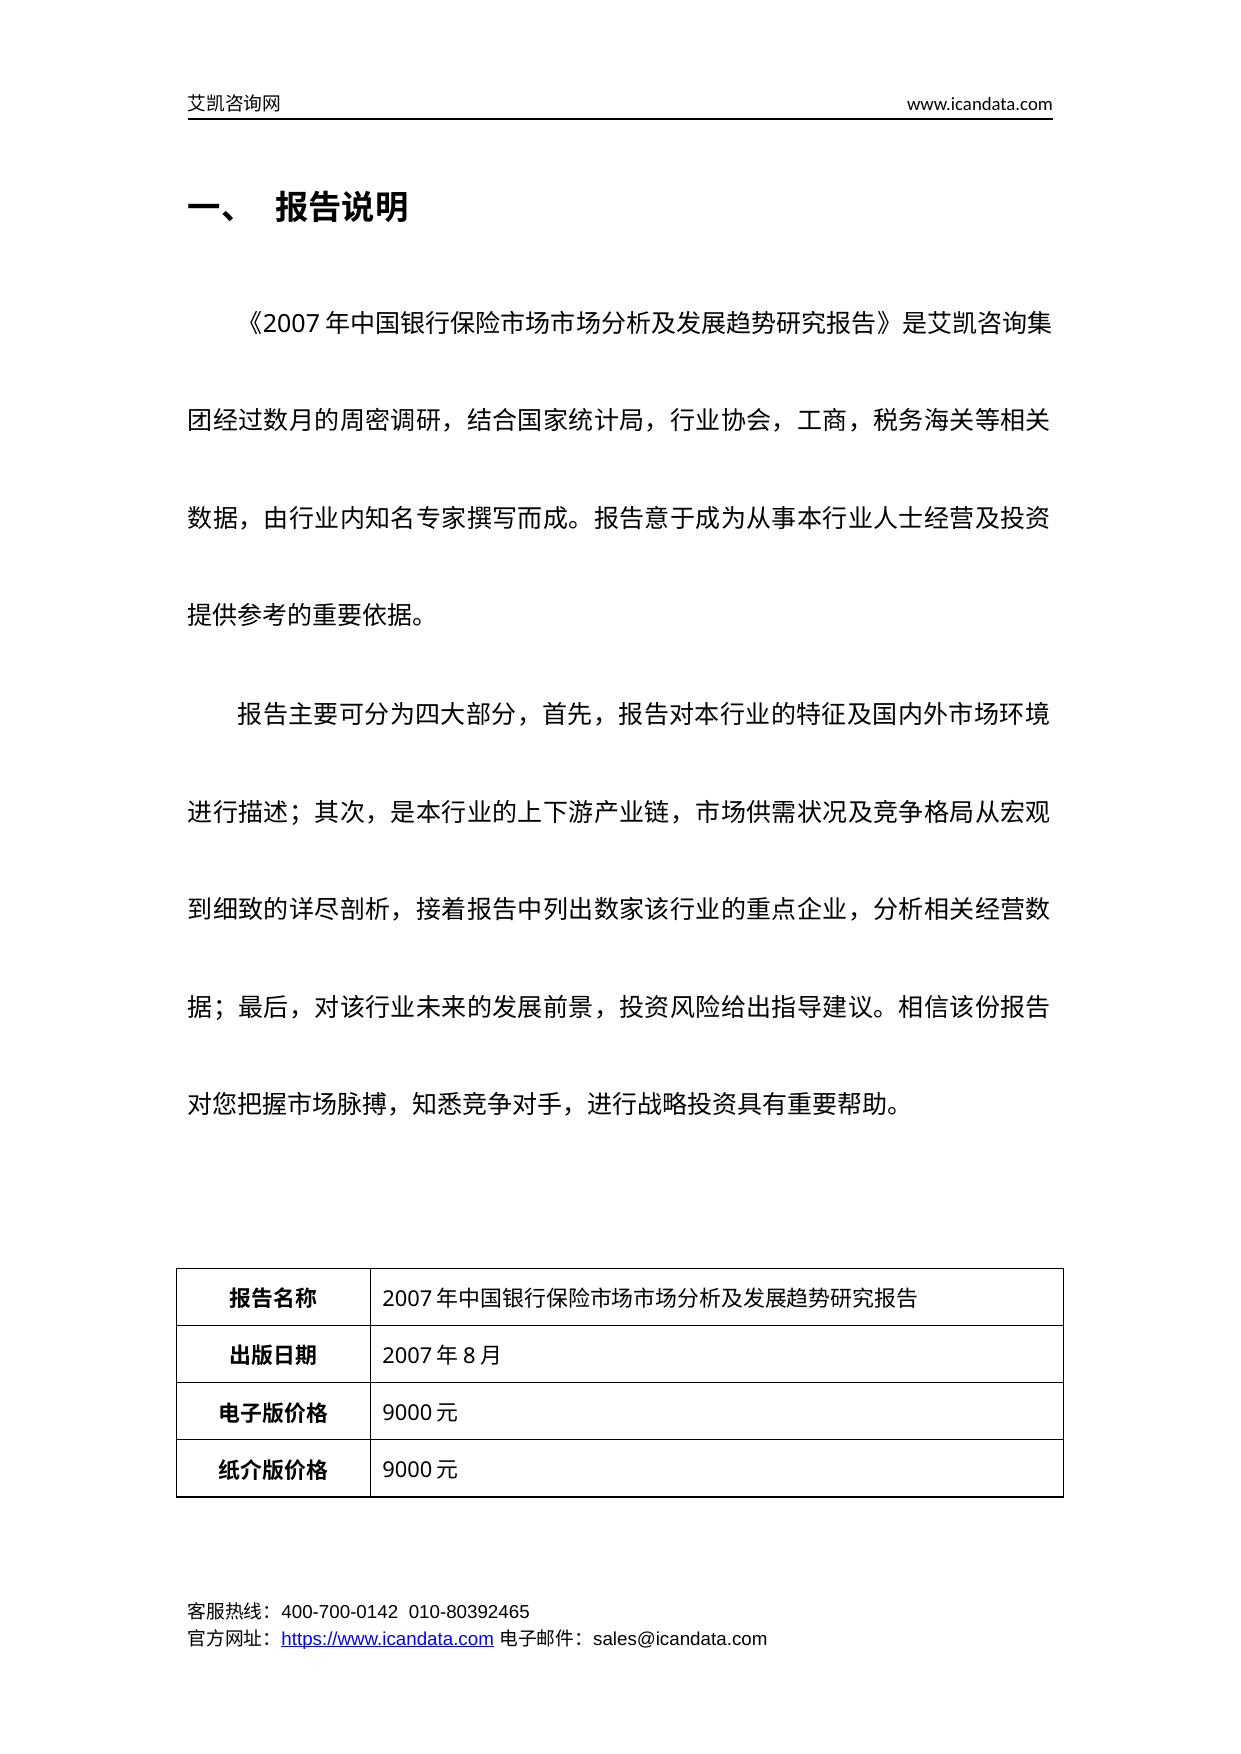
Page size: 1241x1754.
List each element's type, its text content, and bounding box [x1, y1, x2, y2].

subtitle 报告说明 [187, 172, 1053, 237]
table_cell 出版日期 [177, 1326, 370, 1382]
table_cell 2007年8月 [371, 1326, 1063, 1382]
table_cell 电子版价格 [177, 1383, 370, 1439]
table_cell 纸介版价格 [177, 1440, 370, 1496]
table_cell 9000元 [371, 1383, 1063, 1439]
table_header 报告名称 [177, 1269, 370, 1325]
text 报告主要可分为四大部分，首先，报告对本行业的特征及国内外市场环境进行描述；其次，是本行业的上下游产业链，市场供需状况及竞争格局从宏观到细致的详尽剖析，接着报告中列出数家该行业的重点企业，分析相关经营数据；最后，对该行业未来的发展前景，投资风险给出指导建议。相信该份报告对您把握市场脉搏，知悉竞争对手，进行战略投资具有重要帮助。 [187, 681, 1053, 1136]
text 《2007年中国银行保险市场市场分析及发展趋势研究报告》是艾凯咨询集团经过数月的周密调研，结合国家统计局，行业协会，工商，税务海关等相关数据，由行业内知名专家撰写而成。报告意于成为从事本行业人士经营及投资提供参考的重要依据。 [187, 289, 1053, 646]
table_cell 9000元 [371, 1440, 1063, 1496]
table_header 2007年中国银行保险市场市场分析及发展趋势研究报告 [371, 1269, 1063, 1325]
